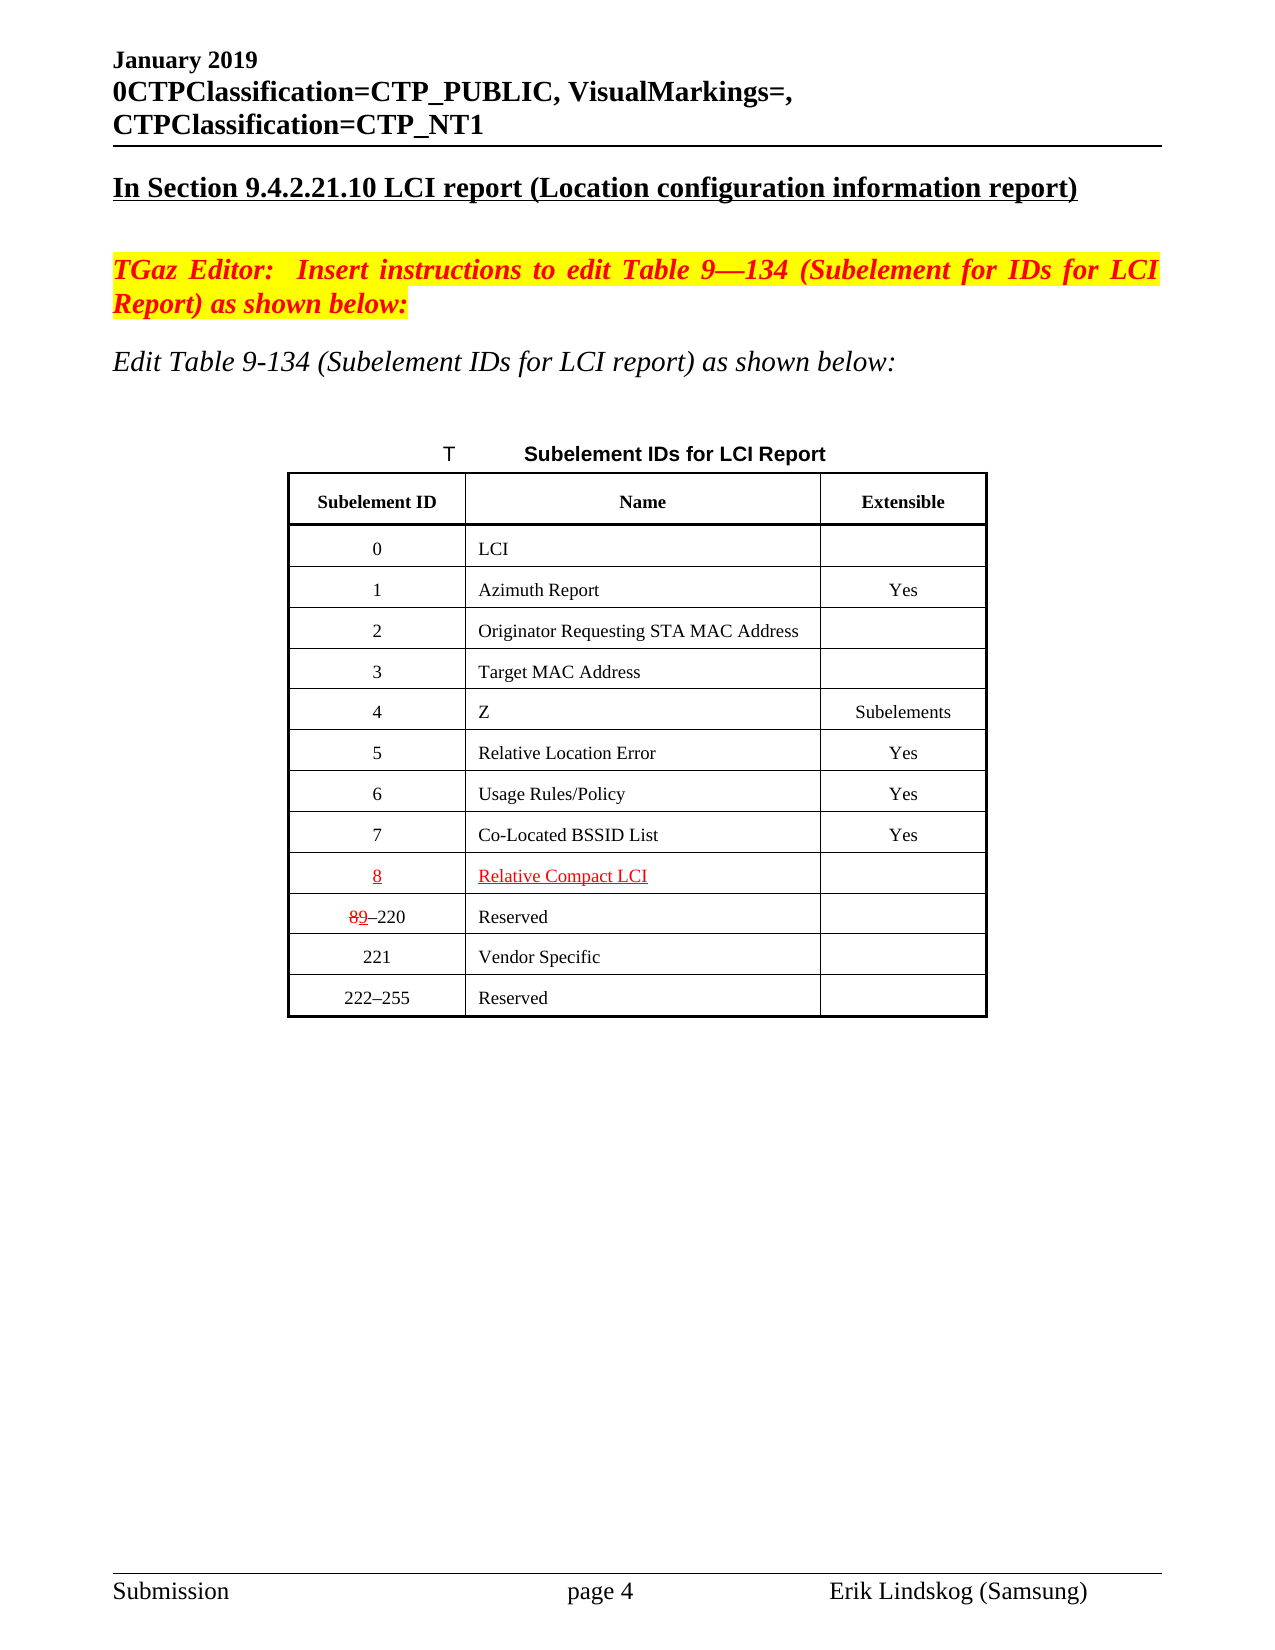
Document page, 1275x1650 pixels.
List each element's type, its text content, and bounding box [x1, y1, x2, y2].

table_cell 6 [290, 771, 465, 811]
table_cell 7 [290, 812, 465, 852]
table_cell Z [466, 689, 820, 729]
table_cell 1 [290, 567, 465, 607]
table_cell [821, 975, 985, 1015]
table_cell [821, 608, 985, 647]
table_cell Reserved [466, 975, 820, 1015]
table_cell [821, 649, 985, 688]
table_cell [821, 853, 985, 892]
table_cell 0 [290, 526, 465, 566]
table_cell Reserved [466, 894, 820, 933]
table_header Subelement IDs for LCI Report [289, 428, 987, 472]
table_cell 89–220 [290, 894, 465, 933]
table_cell Yes [821, 730, 985, 770]
table_cell 5 [290, 730, 465, 770]
text Edit Table 9-134 (Subelement IDs for LCI report) as shown below: [112, 344, 1162, 378]
table_cell Azimuth Report [466, 567, 820, 607]
table_cell LCI [466, 526, 820, 566]
table_cell [821, 894, 985, 933]
text TGaz Editor: Insert instructions to edit Table 9—134 (Subelement for IDs for LCI Report) as shown below: [408, 252, 1162, 319]
table_cell Yes [821, 812, 985, 852]
table_cell [821, 934, 985, 974]
table_cell Relative Location Error [466, 730, 820, 770]
table_cell Extensible [821, 474, 985, 523]
table_cell 4 [290, 689, 465, 729]
text In Section 9.4.2.21.10 LCI report (Location configuration information report) [112, 171, 1162, 204]
table_cell 221 [290, 934, 465, 974]
table_cell Subelements [821, 689, 985, 729]
table_cell Target MAC Address [466, 649, 820, 688]
table_cell Name [466, 474, 820, 523]
table_cell Co-Located BSSID List [466, 812, 820, 852]
table_cell 2 [290, 608, 465, 647]
table_cell [821, 526, 985, 566]
table_cell Originator Requesting STA MAC Address [466, 608, 820, 647]
table_cell Yes [821, 567, 985, 607]
table_cell Yes [821, 771, 985, 811]
table_cell 3 [290, 649, 465, 688]
table_cell Vendor Specific [466, 934, 820, 974]
table_cell Subelement ID [290, 474, 465, 523]
table_cell 222–255 [290, 975, 465, 1015]
table_cell Relative Compact LCI [466, 853, 820, 892]
table_cell Usage Rules/Policy [466, 771, 820, 811]
table_cell 8 [290, 853, 465, 892]
